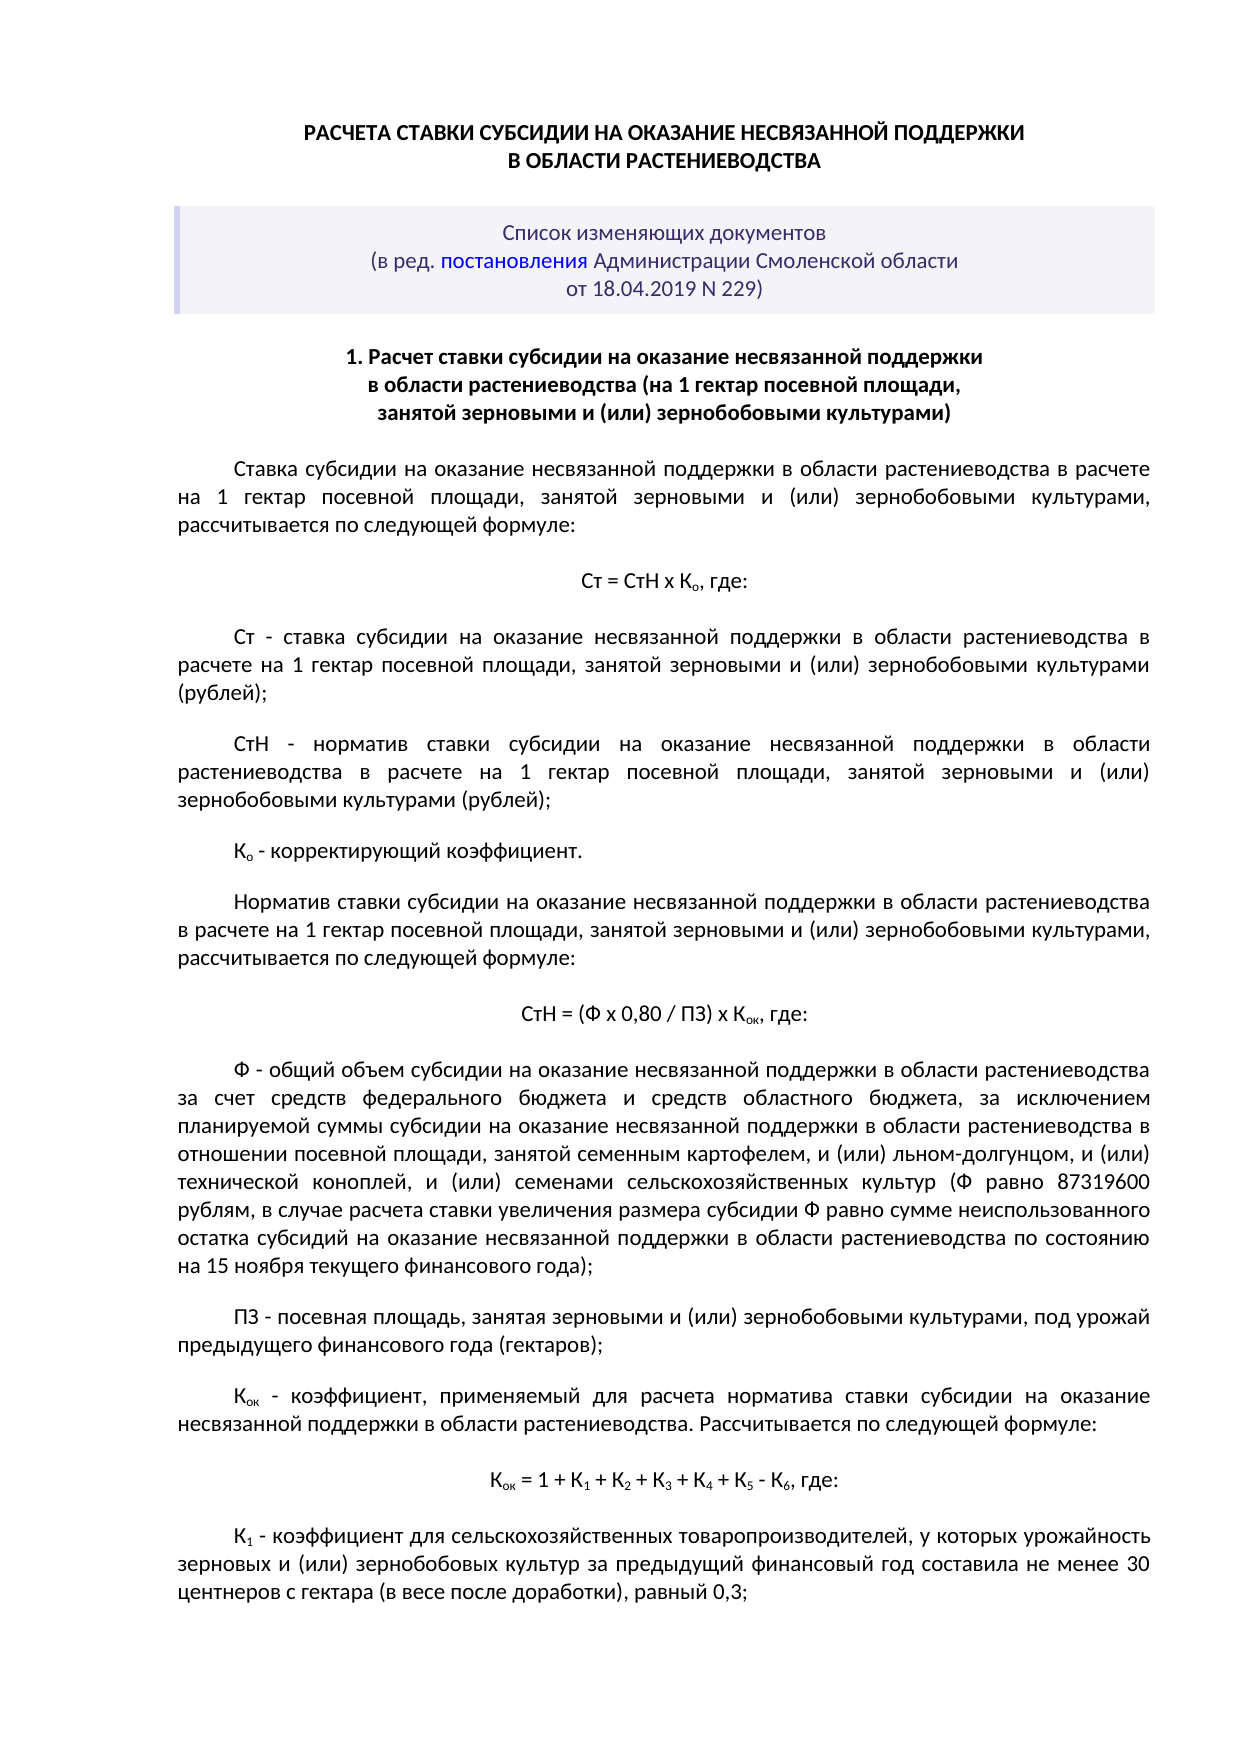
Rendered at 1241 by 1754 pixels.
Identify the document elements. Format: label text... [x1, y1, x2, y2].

text Ко - корректирующий коэффициент. [177, 836, 1152, 864]
text Кок - коэффициент, применяемый для расчета норматива ставки субсидии на оказание несвязанной поддержки в области растениеводства. Рассчитывается по следующей формуле: [177, 1381, 1152, 1437]
text СтН = (Ф x 0,80 / ПЗ) x Кок, где: [177, 999, 1152, 1027]
title В ОБЛАСТИ РАСТЕНИЕВОДСТВА [177, 146, 1152, 174]
text СтН - норматив ставки субсидии на оказание несвязанной поддержки в области растениеводства в расчете на 1 гектар посевной площади, занятой зерновыми и (или) зернобобовыми культурами (рублей); [177, 729, 1152, 813]
title РАСЧЕТА СТАВКИ СУБСИДИИ НА ОКАЗАНИЕ НЕСВЯЗАННОЙ ПОДДЕРЖКИ [177, 118, 1152, 146]
table_header Список изменяющих документов (в ред. постановления Администрации Смоленской области от 18.04.2019 N 229) [180, 206, 1149, 314]
text Ст = СтН x Ко, где: [177, 566, 1152, 594]
text Ставка субсидии на оказание несвязанной поддержки в области растениеводства в расчете на 1 гектар посевной площади, занятой зерновыми и (или) зернобобовыми культурами, рассчитывается по следующей формуле: [177, 454, 1152, 538]
title 1. Расчет ставки субсидии на оказание несвязанной поддержки [177, 342, 1152, 370]
title занятой зерновыми и (или) зернобобовыми культурами) [177, 398, 1152, 426]
text Ст - ставка субсидии на оказание несвязанной поддержки в области растениеводства в расчете на 1 гектар посевной площади, занятой зерновыми и (или) зернобобовыми культурами (рублей); [177, 622, 1152, 706]
text Кок = 1 + К1 + К2 + К3 + К4 + К5 - К6, где: [177, 1465, 1152, 1493]
text К1 - коэффициент для сельскохозяйственных товаропроизводителей, у которых урожайность зерновых и (или) зернобобовых культур за предыдущий финансовый год составила не менее 30 центнеров с гектара (в весе после доработки), равный 0,3; [177, 1521, 1152, 1606]
text Норматив ставки субсидии на оказание несвязанной поддержки в области растениеводства в расчете на 1 гектар посевной площади, занятой зерновыми и (или) зернобобовыми культурами, рассчитывается по следующей формуле: [177, 887, 1152, 971]
text ПЗ - посевная площадь, занятая зерновыми и (или) зернобобовыми культурами, под урожай предыдущего финансового года (гектаров); [177, 1302, 1152, 1358]
text Ф - общий объем субсидии на оказание несвязанной поддержки в области растениеводства за счет средств федерального бюджета и средств областного бюджета, за исключением планируемой суммы субсидии на оказание несвязанной поддержки в области растениеводства в отношении посевной площади, занятой семенным картофелем, и (или) льном-долгунцом, и (или) технической коноплей, и (или) семенами сельскохозяйственных культур (Ф равно 87319600 рублям, в случае расчета ставки увеличения размера субсидии Ф равно сумме неиспользованного остатка субсидий на оказание несвязанной поддержки в области растениеводства по состоянию на 15 ноября текущего финансового года); [177, 1055, 1152, 1279]
title в области растениеводства (на 1 гектар посевной площади, [177, 370, 1152, 398]
